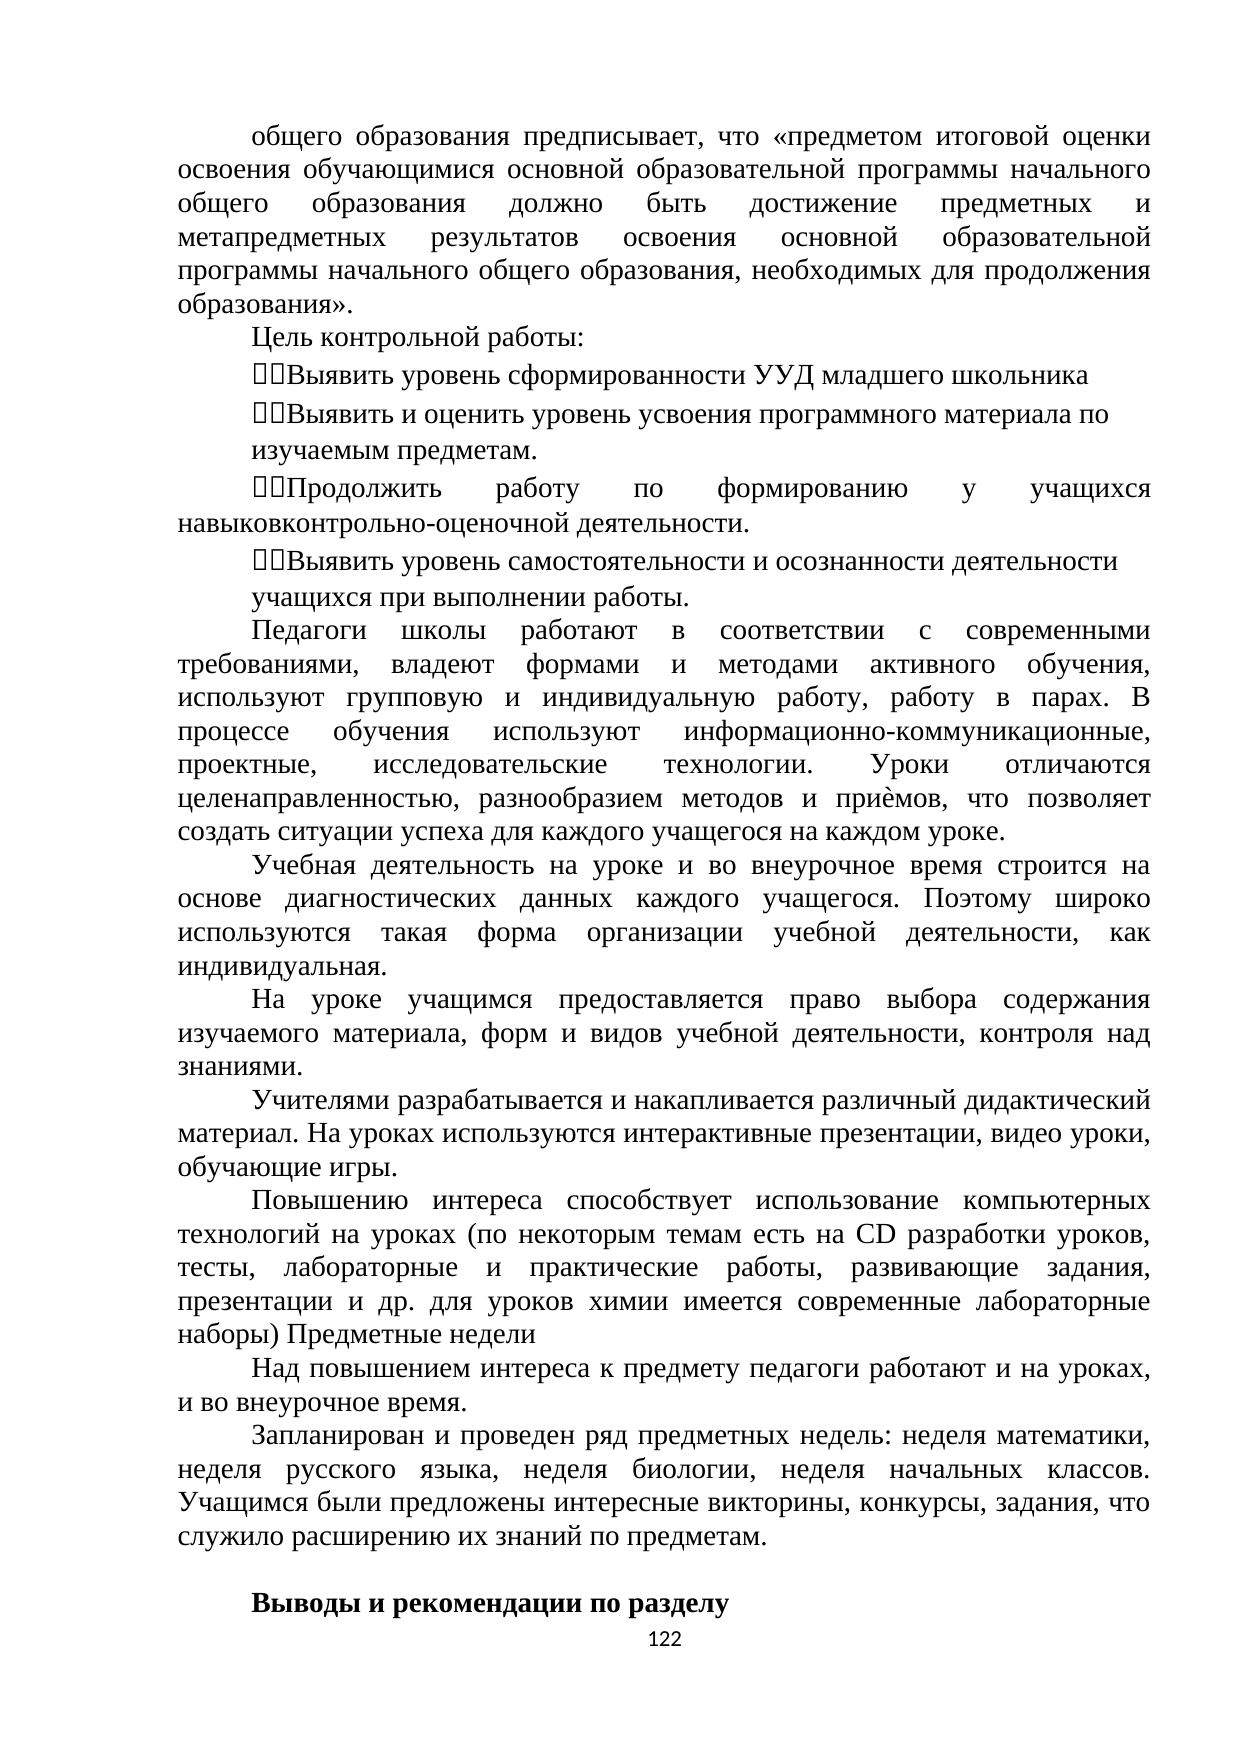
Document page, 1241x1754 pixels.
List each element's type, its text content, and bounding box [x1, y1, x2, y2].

text Продолжить работу по формированию у учащихся навыковконтрольно-оценочной деятельности. [177, 466, 1152, 539]
text На уроке учащимся предоставляется право выбора содержания изучаемого материала, форм и видов учебной деятельности, контроля над знаниями. [177, 981, 1152, 1082]
text Цель контрольной работы: [177, 319, 1152, 353]
text Учителями разрабатывается и накапливается различный дидактический материал. На уроках используются интерактивные презентации, видео уроки, обучающие игры. [177, 1082, 1152, 1182]
text Учебная деятельность на уроке и во внеурочное время строится на основе диагностических данных каждого учащегося. Поэтому широко используются такая форма организации учебной деятельности, как индивидуальная. [177, 847, 1152, 981]
text учащихся при выполнении работы. [177, 579, 1152, 612]
text Выявить уровень самостоятельности и осознанности деятельности [177, 539, 1152, 579]
text Педагоги школы работают в соответствии с современными требованиями, владеют формами и методами активного обучения, используют групповую и индивидуальную работу, работу в парах. В процессе обучения используют информационно-коммуникационные, проектные, исследовательские технологии. Уроки отличаются целенаправленностью, разнообразием методов и приѐмов, что позволяет создать ситуации успеха для каждого учащегося на каждом уроке. [177, 612, 1152, 847]
text Выявить уровень сформированности УУД младшего школьника [177, 353, 1152, 393]
text Выявить и оценить уровень усвоения программного материала по [177, 393, 1152, 432]
text Над повышением интереса к предмету педагоги работают и на уроках, и во внеурочное время. [177, 1350, 1152, 1417]
text Повышению интереса способствует использование компьютерных технологий на уроках (по некоторым темам есть на CD разработки уроков, тесты, лабораторные и практические работы, развивающие задания, презентации и др. для уроков химии имеется современные лабораторные наборы) Предметные недели [177, 1182, 1152, 1350]
text общего образования предписывает, что «предметом итоговой оценки освоения обучающимися основной образовательной программы начального общего образования должно быть достижение предметных и метапредметных результатов освоения основной образовательной программы начального общего образования, необходимых для продолжения образования». [177, 118, 1152, 319]
text Запланирован и проведен ряд предметных недель: неделя математики, неделя русского языка, неделя биологии, неделя начальных классов. Учащимся были предложены интересные викторины, конкурсы, задания, что служило расширению их знаний по предметам. [177, 1417, 1152, 1551]
text изучаемым предметам. [177, 432, 1152, 466]
text Выводы и рекомендации по разделу [177, 1585, 1152, 1618]
